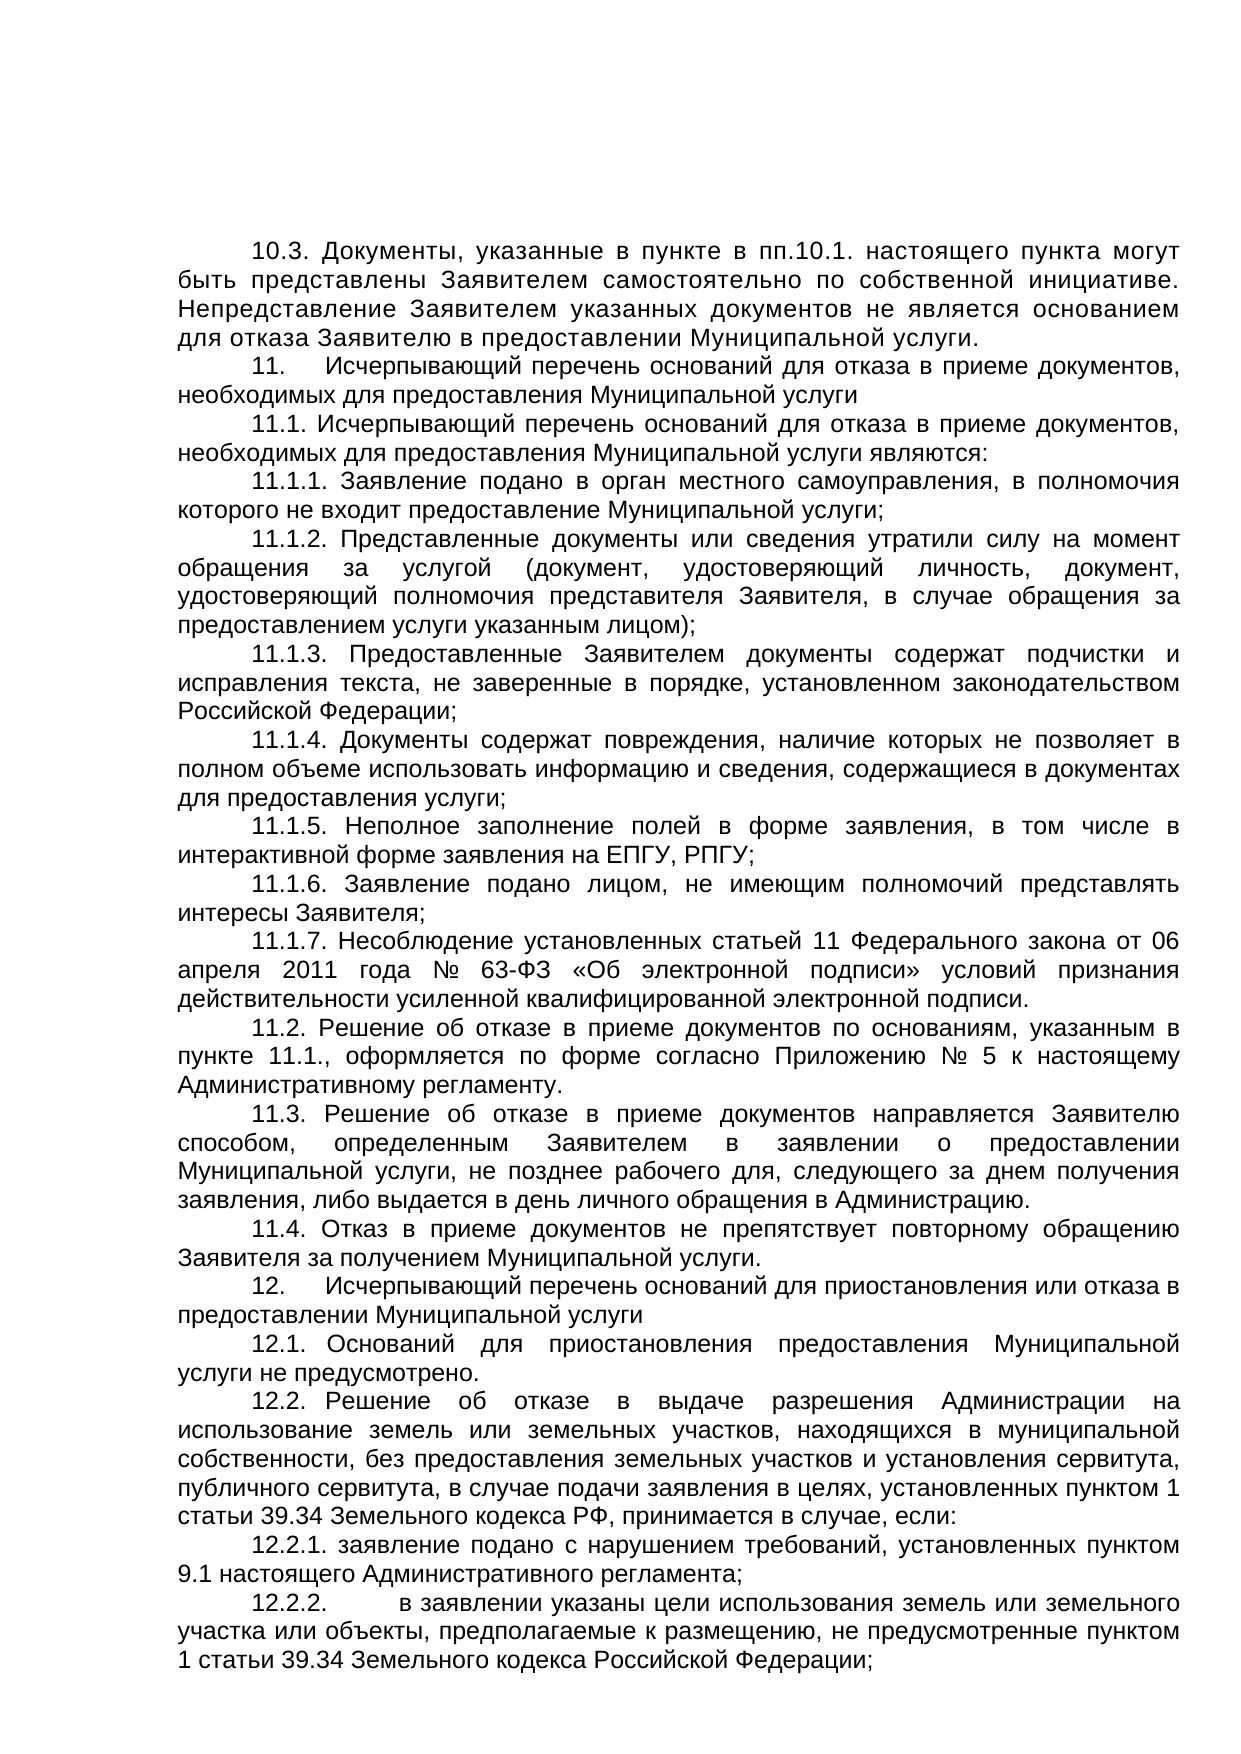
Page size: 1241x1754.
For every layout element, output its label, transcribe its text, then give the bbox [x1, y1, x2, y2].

text 11.1.4. Документы содержат повреждения, наличие которых не позволяет в полном объеме использовать информацию и сведения, содержащиеся в документах для предоставления услуги; [177, 725, 1181, 811]
text 11.1.2. Представленные документы или сведения утратили силу на момент обращения за услугой (документ, удостоверяющий личность, документ, удостоверяющий полномочия представителя Заявителя, в случае обращения за предоставлением услуги указанным лицом); [177, 524, 1181, 639]
text 11.4. Отказ в приеме документов не препятствует повторному обращению Заявителя за получением Муниципальной услуги. [177, 1214, 1181, 1271]
text 11.1.7. Несоблюдение установленных статьей 11 Федерального закона от 06 апреля 2011 года № 63-ФЗ «Об электронной подписи» условий признания действительности усиленной квалифицированной электронной подписи. [177, 926, 1181, 1012]
text 11.3. Решение об отказе в приеме документов направляется Заявителю способом, определенным Заявителем в заявлении о предоставлении Муниципальной услуги, не позднее рабочего для, следующего за днем получения заявления, либо выдается в день личного обращения в Администрацию. [177, 1099, 1181, 1214]
list Исчерпывающий перечень оснований для приостановления или отказа в предоставлении Муниципальной услуги [177, 1271, 1181, 1329]
text 11.1. Исчерпывающий перечень оснований для отказа в приеме документов, необходимых для предоставления Муниципальной услуги являются: [177, 409, 1181, 466]
list 12.2.1. заявление подано с нарушением требований, установленных пунктом 9.1 настоящего Административного регламента; [177, 1530, 1181, 1587]
list Решение об отказе в выдаче разрешения Администрации на использование земель или земельных участков, находящихся в муниципальной собственности, без предоставления земельных участков и установления сервитута, публичного сервитута, в случае подачи заявления в целях, установленных пунктом 1 статьи 39.34 Земельного кодекса РФ, принимается в случае, если: [177, 1386, 1181, 1530]
text 10.3. Документы, указанные в пункте в пп.10.1. настоящего пункта могут быть представлены Заявителем самостоятельно по собственной инициативе. Непредставление Заявителем указанных документов не является основанием для отказа Заявителю в предоставлении Муниципальной услуги. [177, 236, 1181, 351]
list в заявлении указаны цели использования земель или земельного участка или объекты, предполагаемые к размещению, не предусмотренные пунктом 1 статьи 39.34 Земельного кодекса Российской Федерации; [177, 1587, 1181, 1674]
list Оснований для приостановления предоставления Муниципальной услуги не предусмотрено. [177, 1329, 1181, 1386]
text 11.1.6. Заявление подано лицом, не имеющим полномочий представлять интересы Заявителя; [177, 869, 1181, 926]
text 11.1.5. Неполное заполнение полей в форме заявления, в том числе в интерактивной форме заявления на ЕПГУ, РПГУ; [177, 811, 1181, 869]
list Исчерпывающий перечень оснований для отказа в приеме документов, необходимых для предоставления Муниципальной услуги [177, 351, 1181, 409]
text 11.1.1. Заявление подано в орган местного самоуправления, в полномочия которого не входит предоставление Муниципальной услуги; [177, 466, 1181, 524]
text 11.1.3. Предоставленные Заявителем документы содержат подчистки и исправления текста, не заверенные в порядке, установленном законодательством Российской Федерации; [177, 639, 1181, 725]
text 11.2. Решение об отказе в приеме документов по основаниям, указанным в пункте 11.1., оформляется по форме согласно Приложению № 5 к настоящему Административному регламенту. [177, 1012, 1181, 1099]
